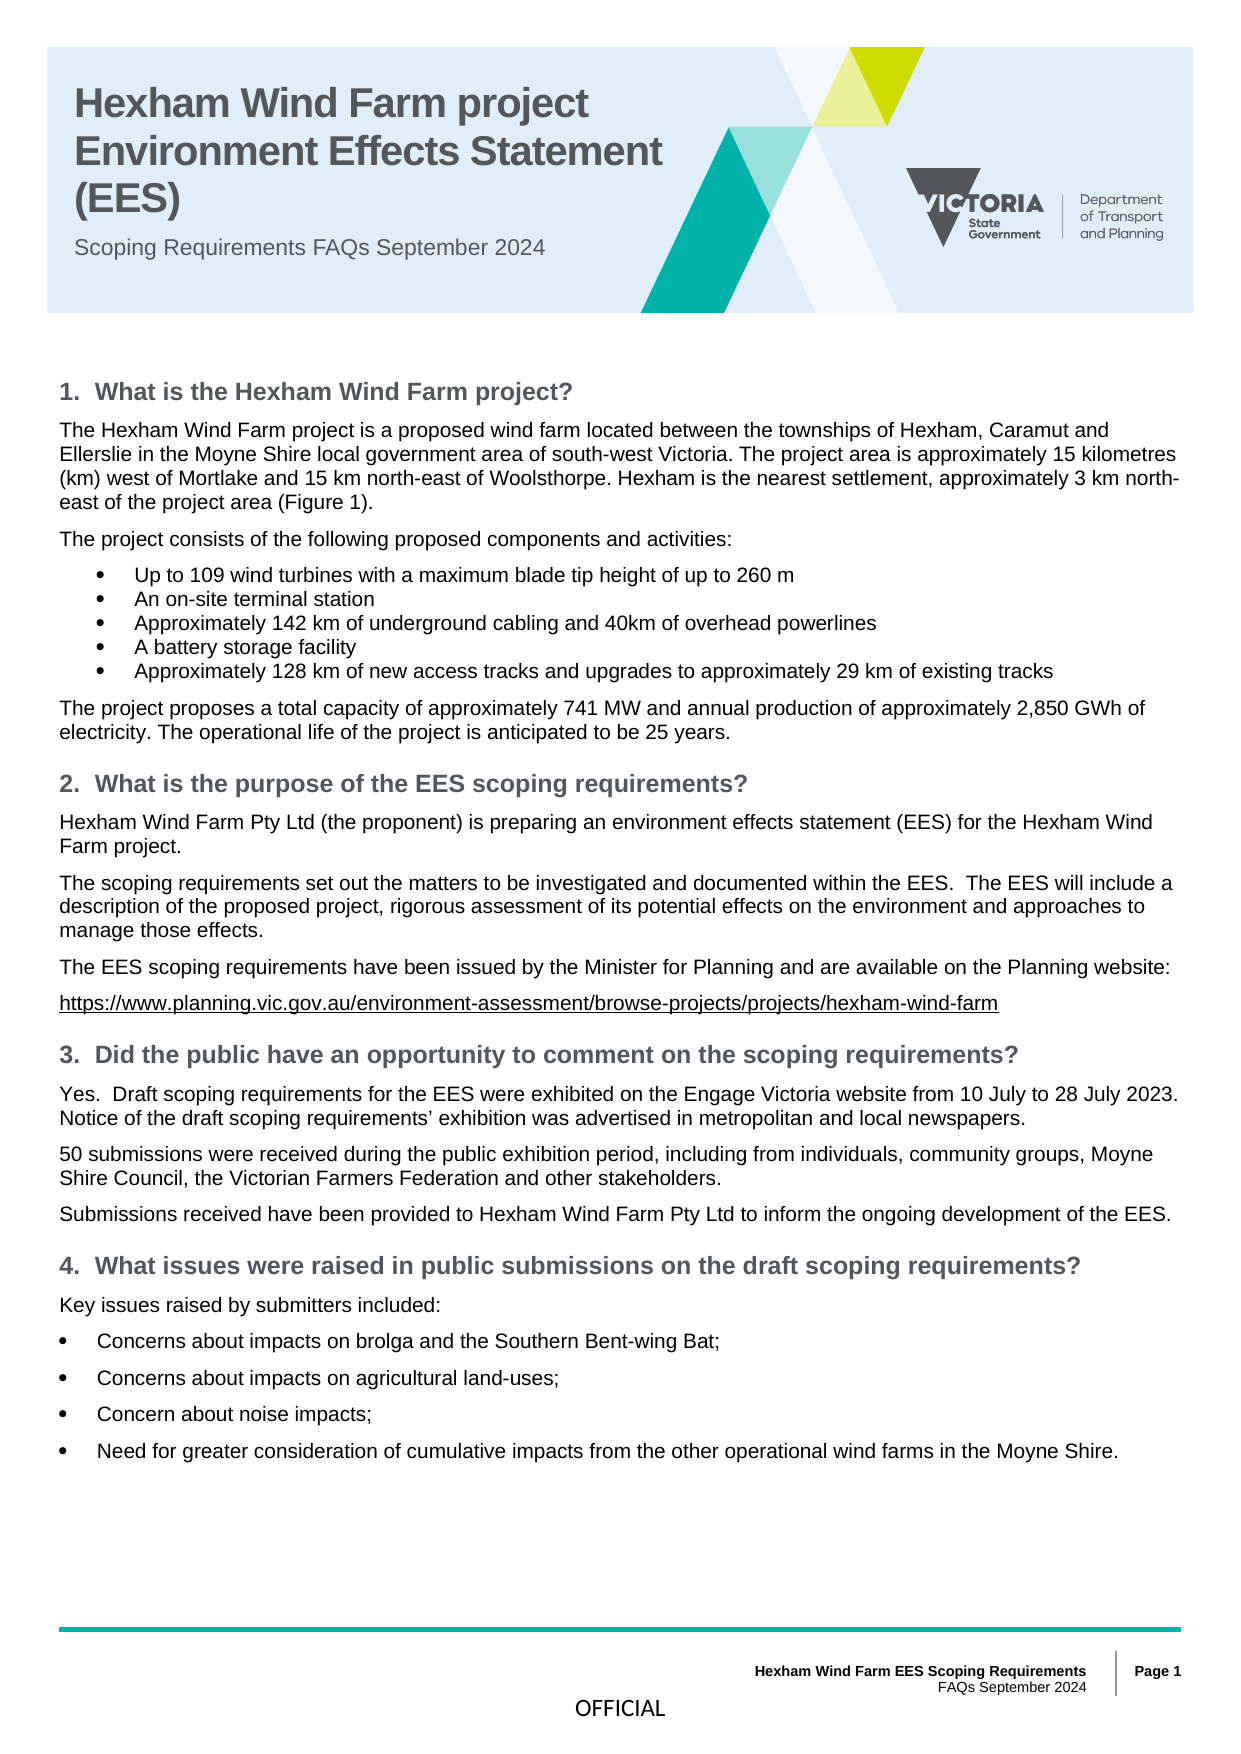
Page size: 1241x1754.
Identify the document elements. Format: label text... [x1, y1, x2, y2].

text https://www.planning.vic.gov.au/environment-assessment/browse-projects/projects/hexham-wind-farm [59, 991, 1181, 1015]
text Submissions received have been provided to Hexham Wind Farm Pty Ltd to inform the ongoing development of the EES. [59, 1202, 1181, 1226]
text Key issues raised by submitters included: [59, 1292, 1181, 1316]
text The project consists of the following proposed components and activities: [59, 526, 1181, 550]
text The Hexham Wind Farm project is a proposed wind farm located between the townships of Hexham, Caramut and Ellerslie in the Moyne Shire local government area of south-west Victoria. The project area is approximately 15 kilometres (km) west of Mortlake and 15 km north-east of Woolsthorpe. Hexham is the nearest settlement, approximately 3 km north-east of the project area (Figure 1). [59, 418, 1181, 514]
subtitle What issues were raised in public submissions on the draft scoping requirements? [59, 1251, 1181, 1280]
list A battery storage facility [97, 635, 1181, 659]
subtitle What is the purpose of the EES scoping requirements? [59, 769, 1181, 797]
subtitle Scoping Requirements [74, 234, 683, 261]
list Approximately 142 km of underground cabling and 40km of overhead powerlines [97, 611, 1181, 635]
picture [906, 168, 1163, 247]
text Hexham Wind Farm Pty Ltd (the proponent) is preparing an environment effects statement (EES) for the Hexham Wind Farm project. [59, 810, 1181, 858]
list Concern about noise impacts; [59, 1402, 1181, 1426]
list Concerns about impacts on agricultural land-uses; [59, 1365, 1181, 1389]
title Hexham Wind Farm project Environment Effects Statement (EES) [74, 78, 683, 222]
list An on-site terminal station [97, 587, 1181, 611]
text The EES scoping requirements have been issued by the Minister for Planning and are available on the Planning website: [59, 955, 1181, 979]
list Need for greater consideration of cumulative impacts from the other operational wind farms in the Moyne Shire. [59, 1438, 1181, 1463]
list Concerns about impacts on brolga and the Southern Bent-wing Bat; [59, 1329, 1181, 1353]
list Up to 109 wind turbines with a maximum blade tip height of up to 260 m [97, 563, 1181, 587]
text The scoping requirements set out the matters to be investigated and documented within the EES. The EES will include a description of the proposed project, rigorous assessment of its potential effects on the environment and approaches to manage those effects. [59, 870, 1181, 942]
subtitle Did the public have an opportunity to comment on the scoping requirements? [59, 1040, 1181, 1069]
list Approximately 128 km of new access tracks and upgrades to approximately 29 km of existing tracks [97, 659, 1181, 683]
text The project proposes a total capacity of approximately 741 MW and annual production of approximately 2,850 GWh of electricity. The operational life of the project is anticipated to be 25 years. [59, 696, 1181, 744]
text Yes. Draft scoping requirements for the EES were exhibited on the Engage Victoria website from 10 July to 28 July 2023. Notice of the draft scoping requirements’ exhibition was advertised in metropolitan and local newspapers. [59, 1081, 1181, 1129]
subtitle What is the Hexham Wind Farm project? [59, 377, 1181, 406]
text 50 submissions were received during the public exhibition period, including from individuals, community groups, Moyne Shire Council, the Victorian Farmers Federation and other stakeholders. [59, 1142, 1181, 1190]
